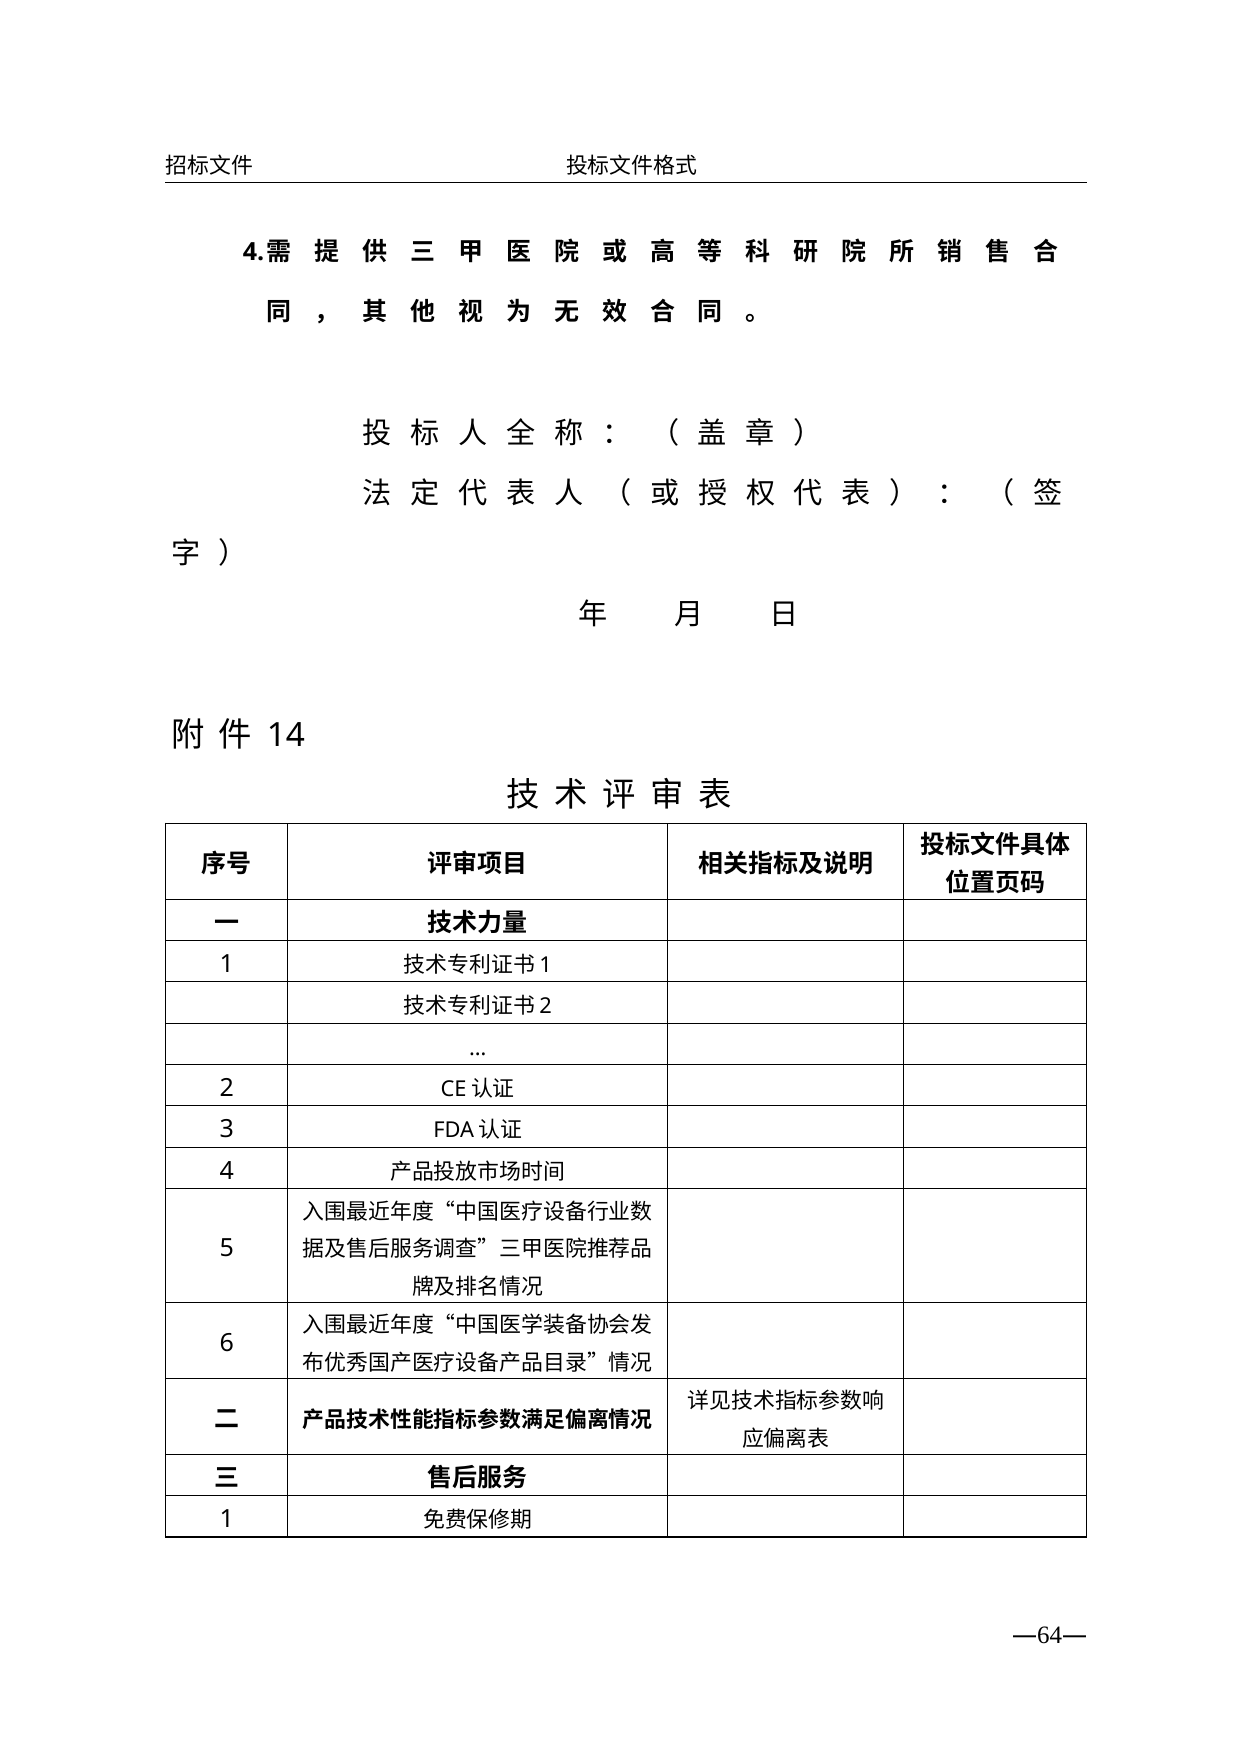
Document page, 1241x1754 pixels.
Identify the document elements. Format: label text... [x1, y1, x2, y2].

text 附件14 [171, 702, 1081, 762]
table_cell 技术力量 [288, 900, 667, 940]
table_cell 二 [166, 1379, 287, 1454]
table_cell 产品技术性能指标参数满足偏离情况 [288, 1379, 667, 1454]
table_header 投标文件具体 位置页码 [904, 824, 1086, 898]
table_cell 入围最近年度“中国医学装备协会发布优秀国产医疗设备产品目录”情况 [288, 1303, 667, 1378]
table_cell 6 [166, 1303, 287, 1378]
table_header 相关指标及说明 [668, 824, 903, 898]
table_cell [904, 941, 1086, 981]
text 法定代表人（或授权代表）：（签字） [171, 461, 1081, 581]
table_cell 1 [166, 941, 287, 981]
table_cell [668, 1496, 903, 1536]
table_cell 2 [166, 1065, 287, 1105]
table_cell 入围最近年度“中国医疗设备行业数据及售后服务调查”三甲医院推荐品牌及排名情况 [288, 1189, 667, 1302]
table_cell [668, 1189, 903, 1302]
table_cell FDA认证 [288, 1106, 667, 1147]
table_cell 售后服务 [288, 1455, 667, 1495]
table_cell [904, 1496, 1086, 1536]
table_cell … [288, 1024, 667, 1064]
table_cell CE认证 [288, 1065, 667, 1105]
table_cell 一 [166, 900, 287, 940]
table_cell [668, 1065, 903, 1105]
table_cell 技术专利证书2 [288, 982, 667, 1023]
table_cell [904, 1065, 1086, 1105]
table_cell 详见技术指标参数响应偏离表 [668, 1379, 903, 1454]
table_cell [904, 1106, 1086, 1147]
table_cell 免费保修期 [288, 1496, 667, 1536]
table_cell 1 [166, 1496, 287, 1536]
table_cell [904, 1024, 1086, 1064]
table_cell [904, 1189, 1086, 1302]
table_cell 产品投放市场时间 [288, 1148, 667, 1188]
table_cell [668, 1303, 903, 1378]
text 技术评审表 [171, 762, 1081, 822]
table_cell [904, 982, 1086, 1023]
table_cell [668, 941, 903, 981]
table_cell [166, 982, 287, 1023]
table_cell [668, 1024, 903, 1064]
table_cell [668, 1455, 903, 1495]
table_cell [904, 900, 1086, 940]
table_cell 4 [166, 1148, 287, 1188]
table_cell [904, 1148, 1086, 1188]
table_header 评审项目 [288, 824, 667, 898]
table_cell [668, 1148, 903, 1188]
table_cell [668, 1106, 903, 1147]
table_cell 三 [166, 1455, 287, 1495]
table_cell [668, 982, 903, 1023]
text 年 月 日 [171, 581, 1081, 642]
table_cell [904, 1455, 1086, 1495]
table_cell 3 [166, 1106, 287, 1147]
text 投标人全称：（盖章） [171, 400, 1081, 461]
table_cell 5 [166, 1189, 287, 1302]
table_cell [904, 1379, 1086, 1454]
table_cell 技术专利证书1 [288, 941, 667, 981]
table_cell [668, 900, 903, 940]
text 4.需提供三甲医院或高等科研院所销售合同，其他视为无效合同。 [242, 219, 1081, 340]
table_header 序号 [166, 824, 287, 898]
table_cell [904, 1303, 1086, 1378]
table_cell [166, 1024, 287, 1064]
